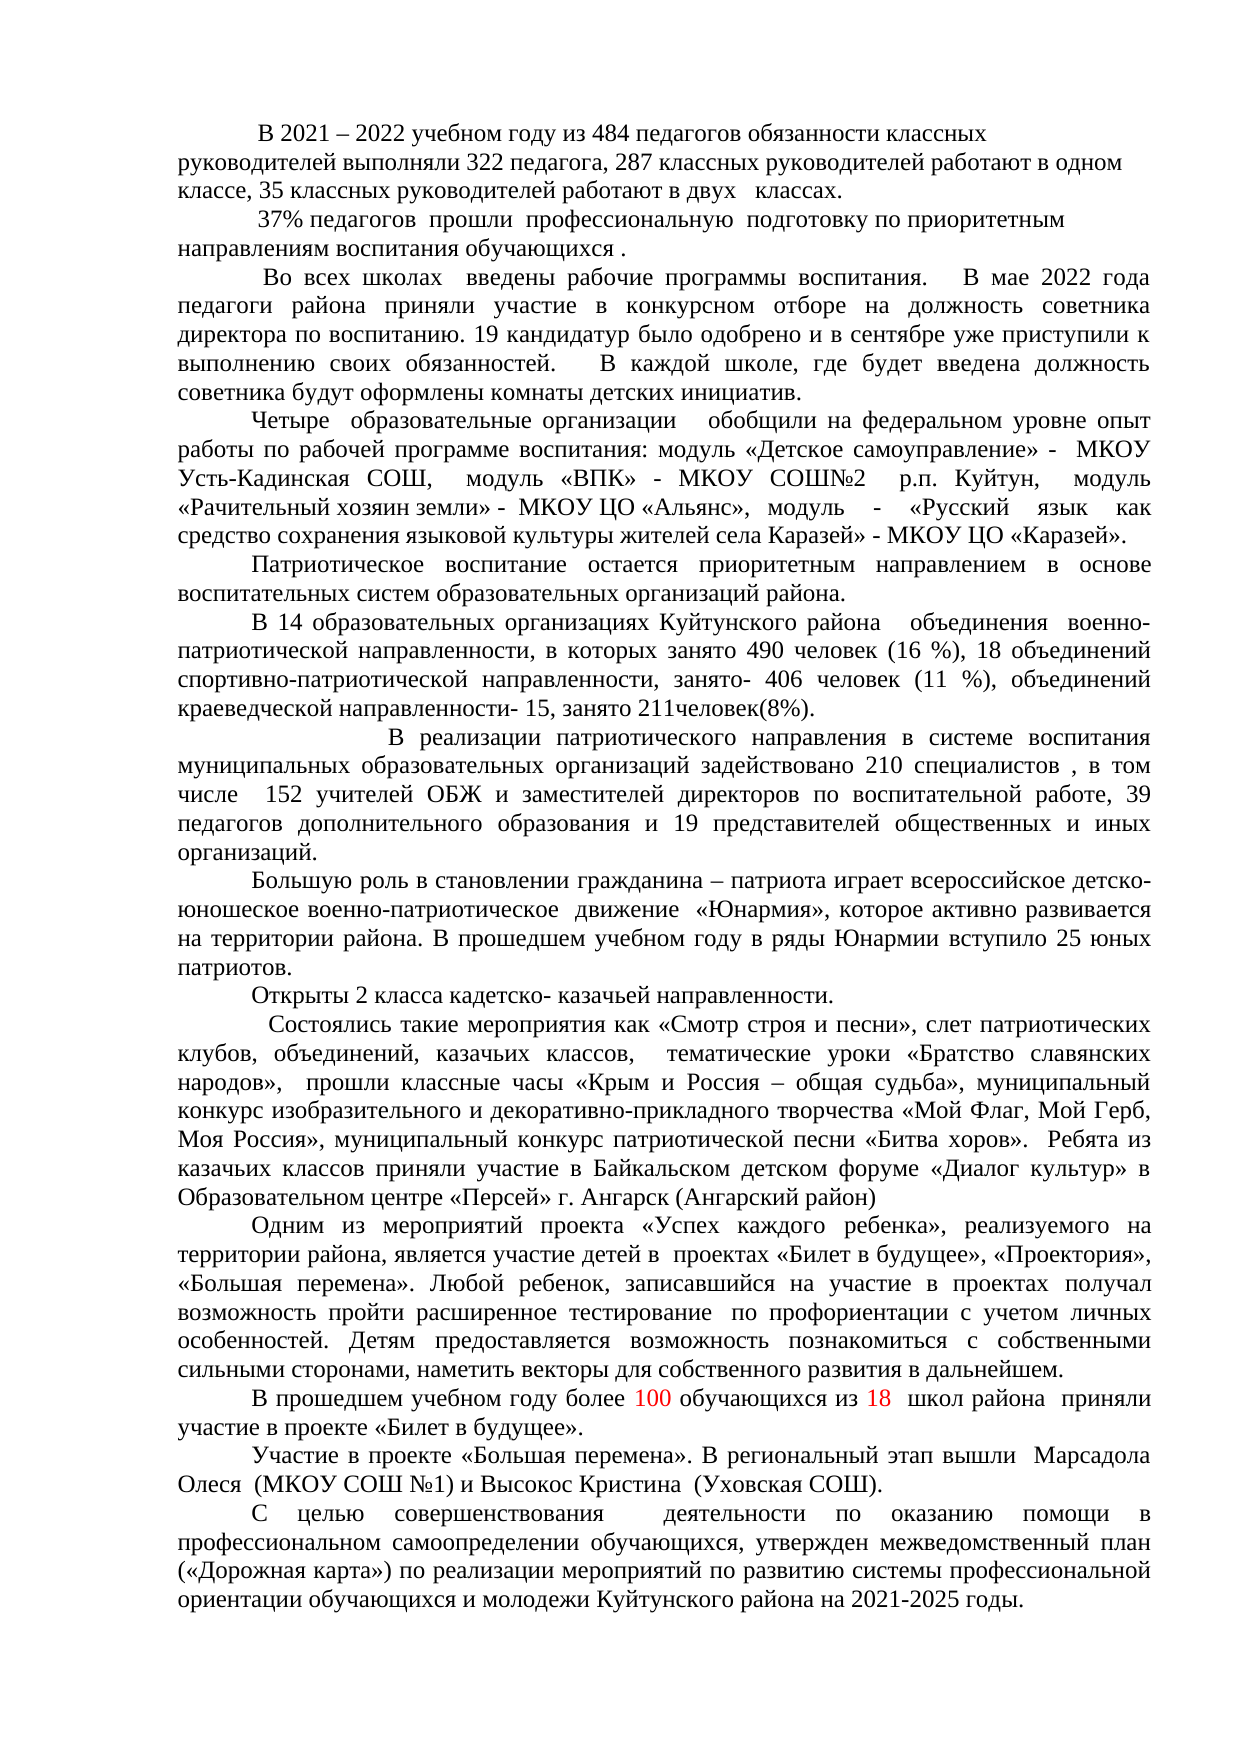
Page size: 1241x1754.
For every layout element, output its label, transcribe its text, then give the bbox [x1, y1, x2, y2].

text С целью совершенствования деятельности по оказанию помощи в профессиональном самоопределении обучающихся, утвержден межведомственный план («Дорожная карта») по реализации мероприятий по развитию системы профессиональной ориентации обучающихся и молодежи Куйтунского района на 2021-2025 годы. [177, 1498, 1152, 1613]
text Состоялись такие мероприятия как «Смотр строя и песни», слет патриотических клубов, объединений, казачьих классов, тематические уроки «Братство славянских народов», прошли классные часы «Крым и Россия – общая судьба», муниципальный конкурс изобразительного и декоративно-прикладного творчества «Мой Флаг, Мой Герб, Моя Россия», муниципальный конкурс патриотической песни «Битва хоров». Ребята из казачьих классов приняли участие в Байкальском детском форуме «Диалог культур» в Образовательном центре «Персей» г. Ангарск (Ангарский район) [177, 1009, 1152, 1211]
text Открыты 2 класса кадетско- казачьей направленности. [177, 981, 1152, 1009]
text Большую роль в становлении гражданина – патриота играет всероссийское детско-юношеское военно-патриотическое движение «Юнармия», которое активно развивается на территории района. В прошедшем учебном году в ряды Юнармии вступило 25 юных патриотов. [177, 866, 1152, 981]
text Одним из мероприятий проекта «Успех каждого ребенка», реализуемого на территории района, является участие детей в проектах «Билет в будущее», «Проектория», «Большая перемена». Любой ребенок, записавшийся на участие в проектах получал возможность пройти расширенное тестирование по профориентации с учетом личных особенностей. Детям предоставляется возможность познакомиться с собственными сильными сторонами, наметить векторы для собственного развития в дальнейшем. [177, 1211, 1152, 1383]
text 37% педагогов прошли профессиональную подготовку по приоритетным направлениям воспитания обучающихся . [177, 204, 1152, 262]
text Четыре образовательные организации обобщили на федеральном уровне опыт работы по рабочей программе воспитания: модуль «Детское самоуправление» - МКОУ Усть-Кадинская СОШ, модуль «ВПК» - МКОУ СОШ№2 р.п. Куйтун, модуль «Рачительный хозяин земли» - МКОУ ЦО «Альянс», модуль - «Русский язык как средство сохранения языковой культуры жителей села Каразей» - МКОУ ЦО «Каразей». [177, 406, 1152, 549]
text В прошедшем учебном году более 100 обучающихся из 18 школ района приняли участие в проекте «Билет в будущее». [177, 1383, 1152, 1441]
text Патриотическое воспитание остается приоритетным направлением в основе воспитательных систем образовательных организаций района. [177, 549, 1152, 607]
text В 2021 – 2022 учебном году из 484 педагогов обязанности классных руководителей выполняли 322 педагога, 287 классных руководителей работают в одном классе, 35 классных руководителей работают в двух классах. [177, 118, 1152, 204]
text Участие в проекте «Большая перемена». В региональный этап вышли Марсадола Олеся (МКОУ СОШ №1) и Высокос Кристина (Уховская СОШ). [177, 1441, 1152, 1498]
text В реализации патриотического направления в системе воспитания муниципальных образовательных организаций задействовано 210 специалистов , в том числе 152 учителей ОБЖ и заместителей директоров по воспитательной работе, 39 педагогов дополнительного образования и 19 представителей общественных и иных организаций. [177, 722, 1152, 866]
text Во всех школах введены рабочие программы воспитания. В мае 2022 года педагоги района приняли участие в конкурсном отборе на должность советника директора по воспитанию. 19 кандидатур было одобрено и в сентябре уже приступили к выполнению своих обязанностей. В каждой школе, где будет введена должность советника будут оформлены комнаты детских инициатив. [177, 262, 1152, 406]
text В 14 образовательных организациях Куйтунского района объединения военно- патриотической направленности, в которых занято 490 человек (16 %), 18 объединений спортивно-патриотической направленности, занято- 406 человек (11 %), объединений краеведческой направленности- 15, занято 211человек(8%). [177, 607, 1152, 722]
